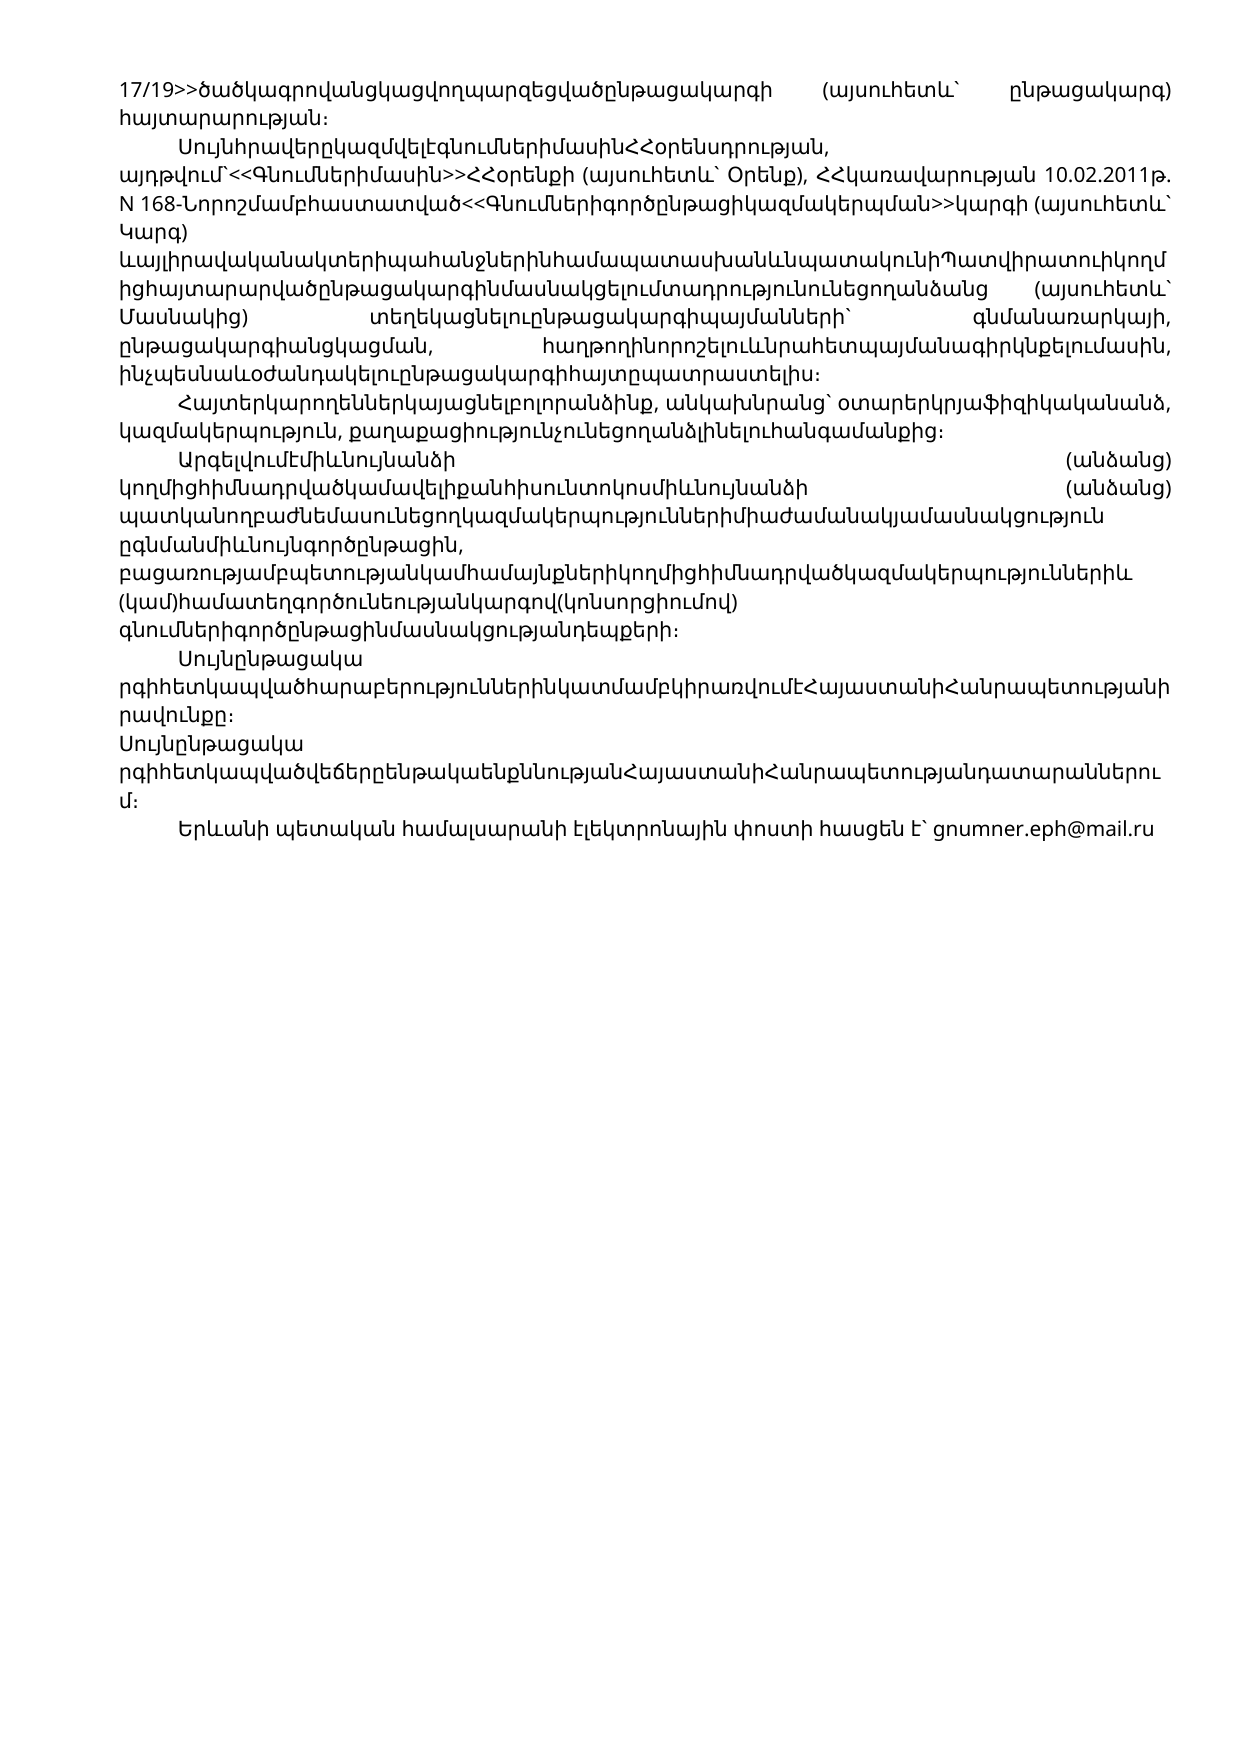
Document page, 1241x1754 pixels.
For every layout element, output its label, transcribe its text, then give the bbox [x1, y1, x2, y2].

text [118, 75, 1171, 132]
text Արգելվումէմիևնույնանձի (անձանց) կողմիցհիմնադրվածկամավելիքանհիսունտոկոսմիևնույնանձի (անձանց) պատկանողբաժնեմասունեցողկազմակերպություններիմիաժամանակյամասնակցությունըգնմանմիևնույնգործընթացին, բացառությամբպետությանկամհամայնքներիկողմիցհիմնադրվածկազմակերպություններիև (կամ)համատեղգործունեությանկարգով(կոնսորցիումով) գնումներիգործընթացինմասնակցությանդեպքերի։ [118, 445, 1171, 644]
text ՍույնհրավերըկազմվելէգնումներիմասինՀՀօրենսդրության, այդթվում`<<Գնումներիմասին>>ՀՀօրենքի (այսուհետև` Օրենք), ՀՀկառավարության 10.02.2011թ. N 168-Նորոշմամբհաստատված<<Գնումներիգործընթացիկազմակերպման>>կարգի (այսուհետև` Կարգ) ևայլիրավականակտերիպահանջներինհամապատասխանևնպատակունիՊատվիրատուիկողմիցհայտարարվածընթացակարգինմասնակցելումտադրությունունեցողանձանց (այսուհետև` Մասնակից) տեղեկացնելուընթացակարգիպայմանների` գնմանառարկայի, ընթացակարգիանցկացման, հաղթողինորոշելուևնրահետպայմանագիրկնքելումասին, ինչպեսնաևօժանդակելուընթացակարգիհայտըպատրաստելիս։ [118, 132, 1171, 388]
text ՍույնընթացակարգիհետկապվածհարաբերություններինկատմամբկիրառվումէՀայաստանիՀանրապետությանիրավունքը։ ՍույնընթացակարգիհետկապվածվեճերըենթակաենքննությանՀայաստանիՀանրապետությանդատարաններում։ [118, 644, 1171, 814]
text Հայտերկարողեններկայացնելբոլորանձինք, անկախնրանց` օտարերկրյաֆիզիկականանձ, կազմակերպություն, քաղաքացիությունչունեցողանձլինելուհանգամանքից։ [118, 388, 1171, 445]
text Երևանի պետական համալսարանի էլեկտրոնային փոստի հասցեն է` gnumner.eph@mail.ru [118, 814, 1171, 843]
